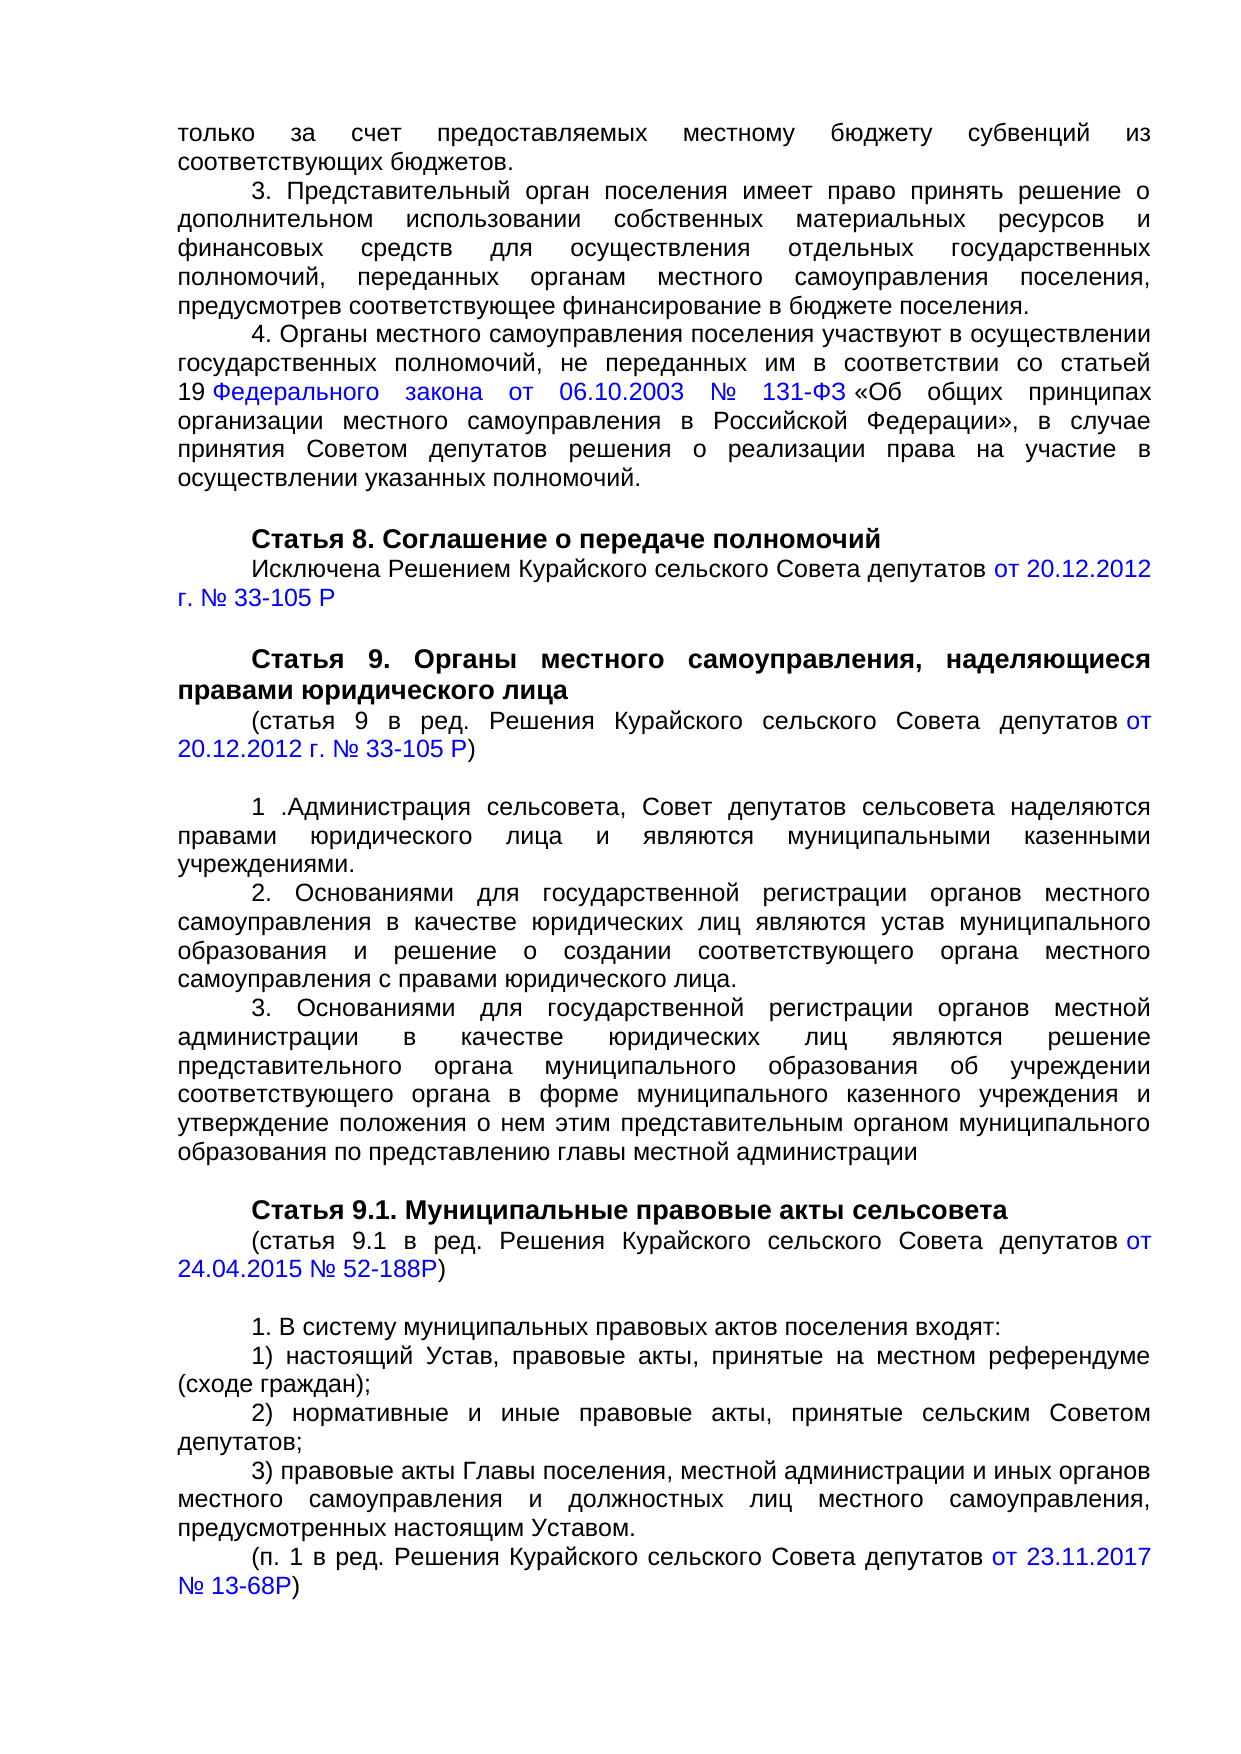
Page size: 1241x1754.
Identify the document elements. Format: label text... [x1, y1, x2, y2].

text 2. Основаниями для государственной регистрации органов местного самоуправления в качестве юридических лиц являются устав муниципального образования и решение о создании соответствующего органа местного самоуправления с правами юридического лица. [177, 878, 1152, 993]
text (статья 9 в ред. Решения Курайского сельского Совета депутатов от 20.12.2012 г. № 33-105 Р) [177, 706, 1152, 763]
text 1) настоящий Устав, правовые акты, принятые на местном референдуме (сходе граждан); [177, 1341, 1152, 1398]
text (п. 1 в ред. Решения Курайского сельского Совета депутатов от 23.11.2017 № 13-68Р) [177, 1542, 1152, 1599]
text 2) нормативные и иные правовые акты, принятые сельским Советом депутатов; [177, 1398, 1152, 1456]
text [177, 118, 1152, 176]
text Исключена Решением Курайского сельского Совета депутатов от 20.12.2012 г. № 33-105 Р [177, 554, 1152, 612]
text 1. В систему муниципальных правовых актов поселения входят: [177, 1312, 1152, 1341]
text Статья 9. Органы местного самоуправления, наделяющиеся правами юридического лица [177, 643, 1152, 706]
text 1 .Администрация сельсовета, Совет депутатов сельсовета наделяются правами юридического лица и являются муниципальными казенными учреждениями. [177, 792, 1152, 878]
text 3. Основаниями для государственной регистрации органов местной администрации в качестве юридических лиц являются решение представительного органа муниципального образования об учреждении соответствующего органа в форме муниципального казенного учреждения и утверждение положения о нем этим представительным органом муниципального образования по представлению главы местной администрации [177, 993, 1152, 1166]
text 4. Органы местного самоуправления поселения участвуют в осуществлении государственных полномочий, не переданных им в соответствии со статьей 19 Федерального закона от 06.10.2003 № 131-ФЗ «Об общих принципах организации местного самоуправления в Российской Федерации», в случае принятия Советом депутатов решения о реализации права на участие в осуществлении указанных полномочий. [177, 319, 1152, 492]
text Статья 8. Соглашение о передаче полномочий [177, 523, 1152, 554]
text 3. Представительный орган поселения имеет право принять решение о дополнительном использовании собственных материальных ресурсов и финансовых средств для осуществления отдельных государственных полномочий, переданных органам местного самоуправления поселения, предусмотрев соответствующее финансирование в бюджете поселения. [177, 176, 1152, 319]
text 3) правовые акты Главы поселения, местной администрации и иных органов местного самоуправления и должностных лиц местного самоуправления, предусмотренных настоящим Уставом. [177, 1456, 1152, 1542]
text (статья 9.1 в ред. Решения Курайского сельского Совета депутатов от 24.04.2015 № 52-188Р) [177, 1226, 1152, 1283]
text Статья 9.1. Муниципальные правовые акты сельсовета [177, 1194, 1152, 1226]
